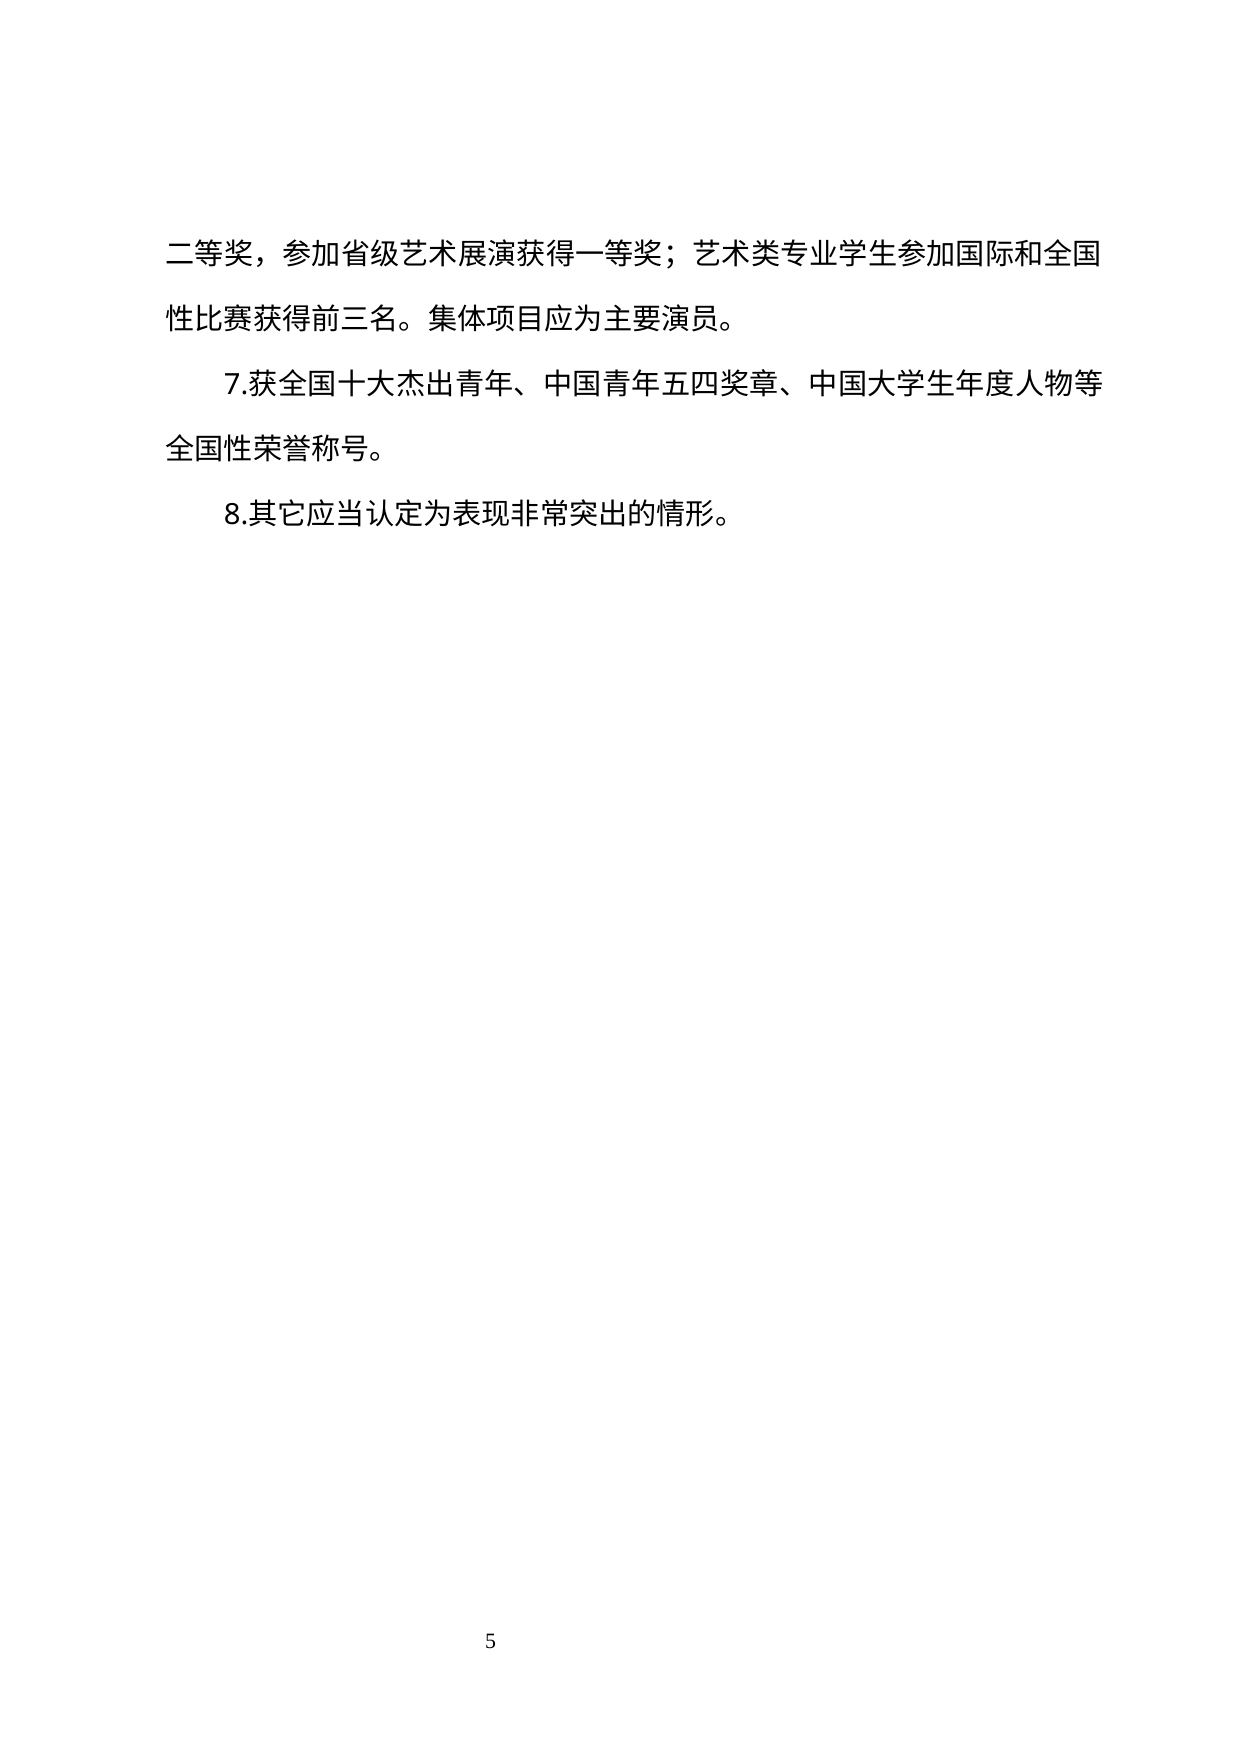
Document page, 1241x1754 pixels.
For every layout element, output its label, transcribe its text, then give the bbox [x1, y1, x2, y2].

text 7.获全国十大杰出青年、中国青年五四奖章、中国大学生年度人物等全国性荣誉称号。 [165, 349, 1104, 479]
text 8.其它应当认定为表现非常突出的情形。 [165, 479, 1104, 544]
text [165, 219, 1104, 349]
